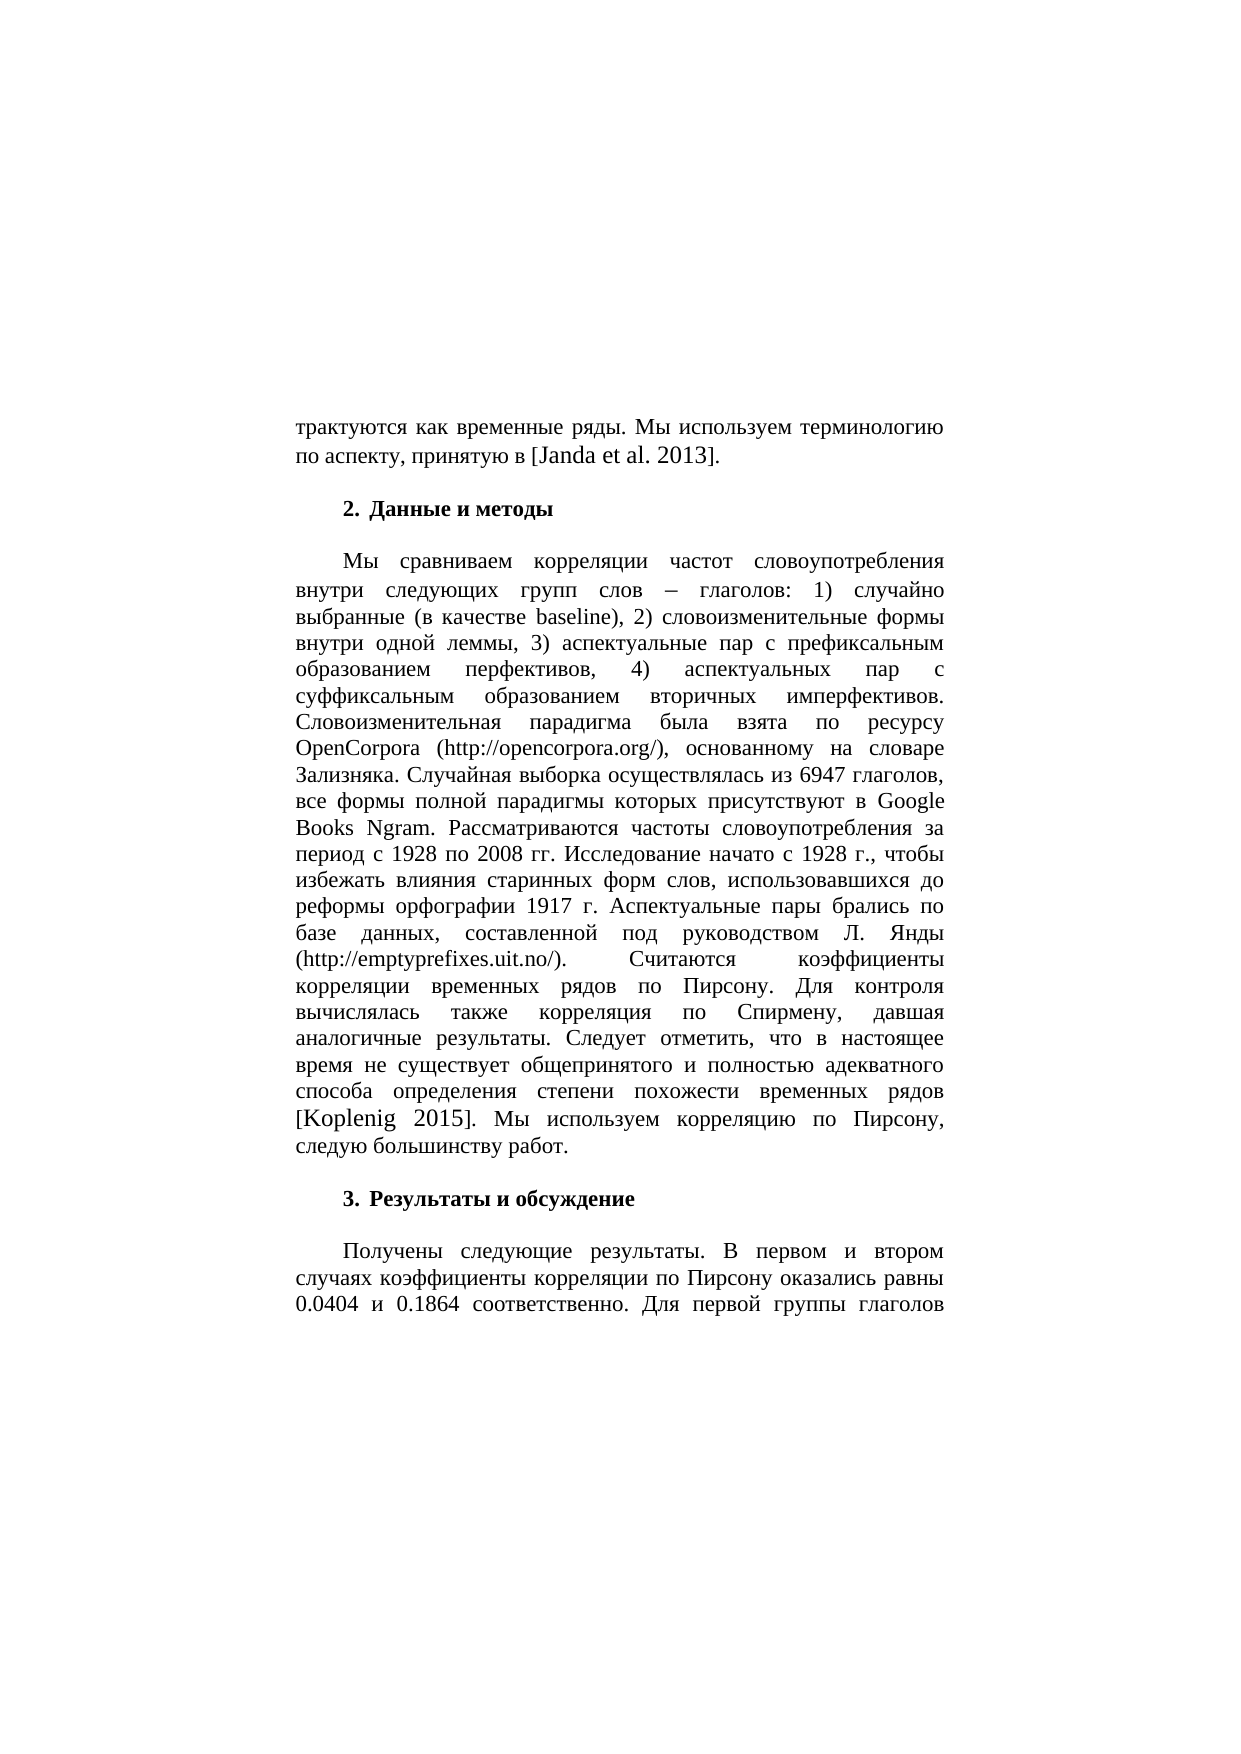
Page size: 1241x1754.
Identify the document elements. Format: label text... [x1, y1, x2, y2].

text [295, 413, 945, 468]
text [295, 1238, 945, 1317]
list Результаты и обсуждение [295, 1185, 945, 1211]
text Мы сравниваем корреляции частот словоупотребления внутри следующих групп слов – глаголов: 1) случайно выбранные (в качестве baseline), 2) словоизменительные формы внутри одной леммы, 3) аспектуальные пар с префиксальным образованием перфективов, 4) аспектуальных пар с суффиксальным образованием вторичных имперфективов. Словоизменительная парадигма была взята по ресурсу OpenCorpora (http://opencorpora.org/), основанному на словаре Зализняка. Случайная выборка осуществлялась из 6947 глаголов, все формы полной парадигмы которых присутствуют в Google Books Ngram. Рассматриваются частоты словоупотребления за период с 1928 по 2008 гг. Исследование начато с 1928 г., чтобы избежать влияния старинных форм слов, использовавшихся до реформы орфографии 1917 г. Аспектуальные пары брались по базе данных, составленной под руководством Л. Янды (http://emptyprefixes.uit.no/). Считаются коэффициенты корреляции временных рядов по Пирсону. Для контроля вычислялась также корреляция по Спирмену, давшая аналогичные результаты. Следует отметить, что в настоящее время не существует общепринятого и полностью адекватного способа определения степени похожести временных рядов [Koplenig 2015]. Мы используем корреляцию по Пирсону, следую большинству работ. [295, 548, 945, 1158]
list Данные и методы [295, 495, 945, 521]
